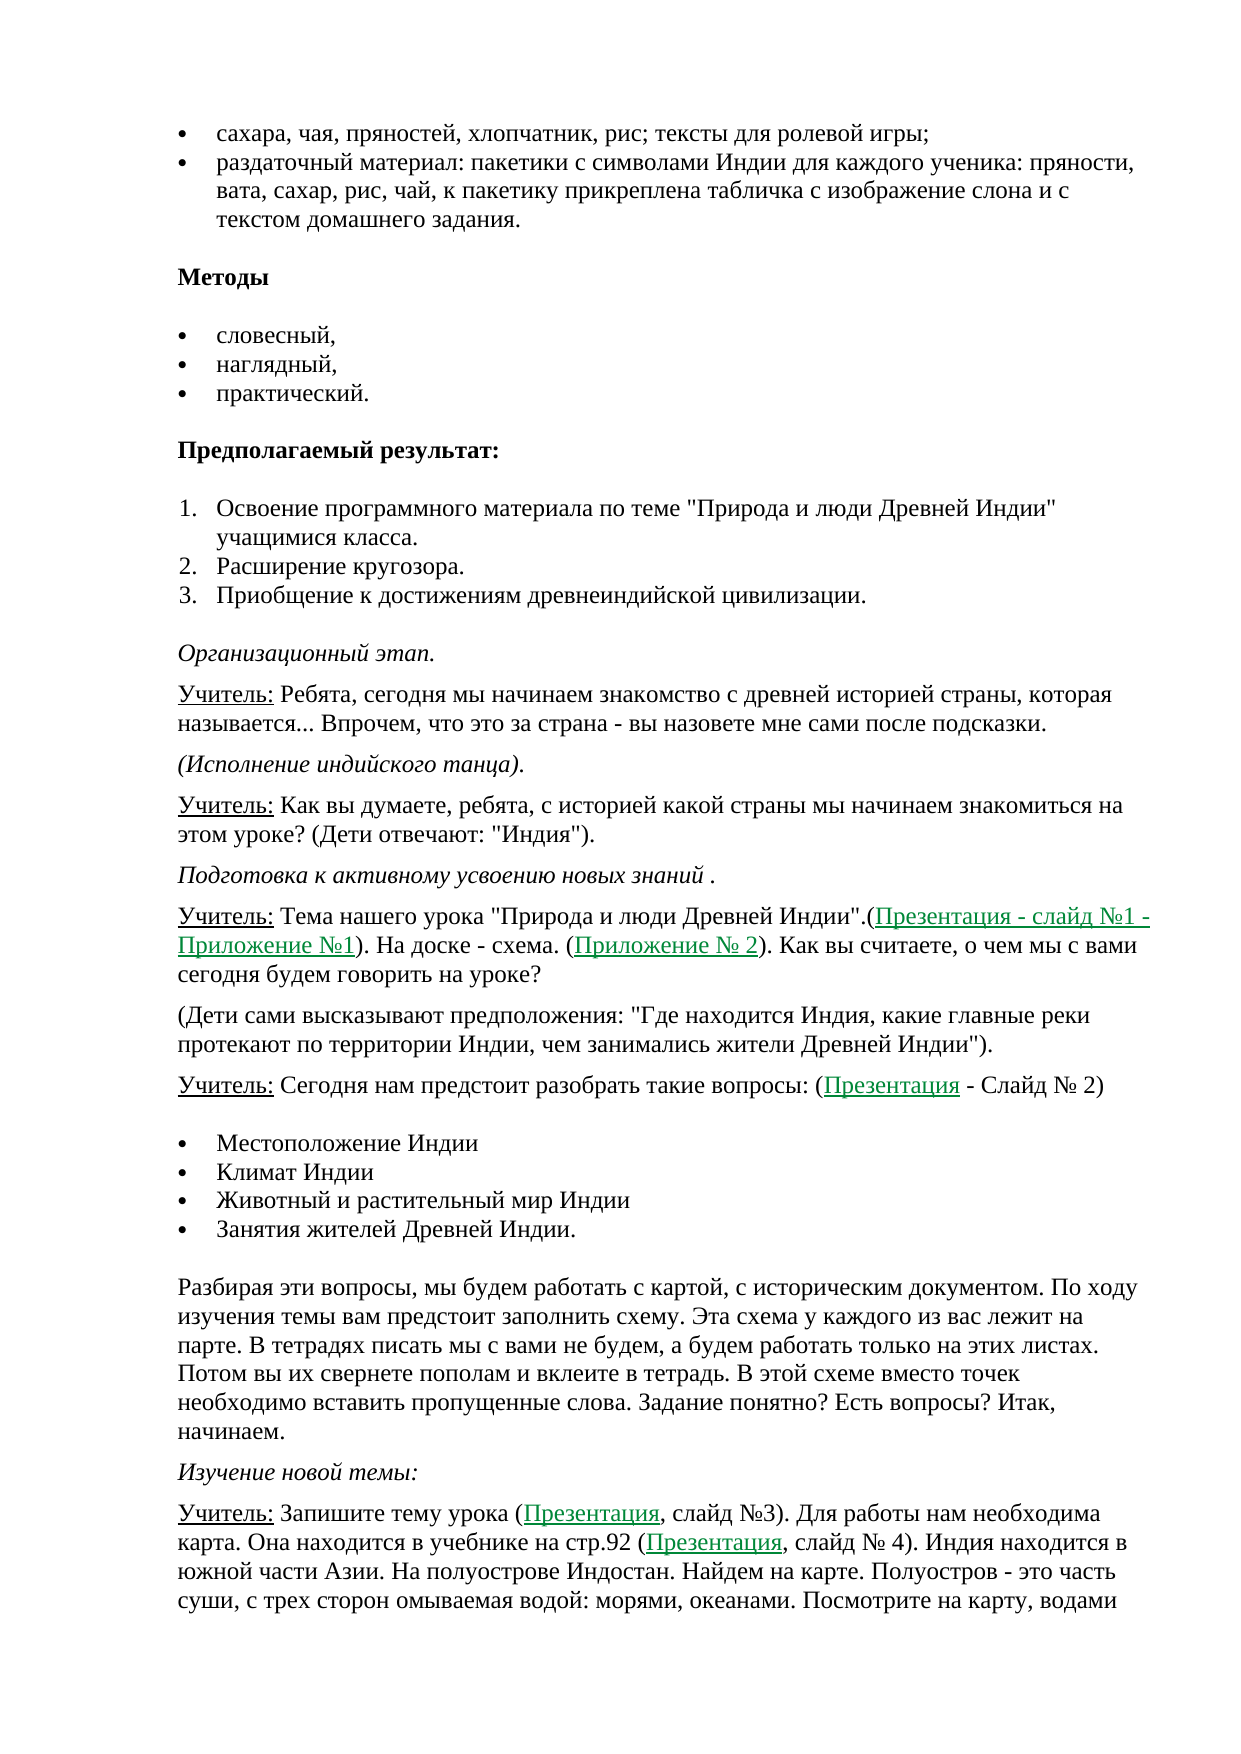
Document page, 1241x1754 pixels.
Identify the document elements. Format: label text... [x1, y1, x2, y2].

list Приобщение к достижениям древнеиндийской цивилизации. [179, 580, 1152, 608]
list словесный, [179, 320, 1152, 349]
list Животный и растительный мир Индии [179, 1186, 1152, 1214]
text Методы [177, 262, 1152, 291]
text Предполагаемый результат: [177, 436, 1152, 464]
list Расширение кругозора. [179, 551, 1152, 580]
list наглядный, [179, 349, 1152, 378]
text (Дети сами высказывают предположения: "Где находится Индия, какие главные реки протекают по территории Индии, чем занимались жители Древней Индии"). [177, 1000, 1152, 1058]
text Подготовка к активному усвоению новых знаний . [177, 860, 1152, 889]
list Климат Индии [179, 1157, 1152, 1186]
text Разбирая эти вопросы, мы будем работать с картой, с историческим документом. По ходу изучения темы вам предстоит заполнить схему. Эта схема у каждого из вас лежит на парте. В тетрадях писать мы с вами не будем, а будем работать только на этих листах. Потом вы их свернете пополам и вклеите в тетрадь. В этой схеме вместо точек необходимо вставить пропущенные слова. Задание понятно? Есть вопросы? Итак, начинаем. [177, 1272, 1152, 1445]
text Учитель: Как вы думаете, ребята, с историей какой страны мы начинаем знакомиться на этом уроке? (Дети отвечают: "Индия"). [177, 790, 1152, 848]
list Освоение программного материала по теме "Природа и люди Древней Индии" учащимися класса. [179, 493, 1152, 551]
text Учитель: Тема нашего урока "Природа и люди Древней Индии".(Презентация - слайд №1 - Приложение №1). На доске - схема. (Приложение № 2). Как вы считаете, о чем мы с вами сегодня будем говорить на уроке? [177, 901, 1152, 988]
text Учитель: Ребята, сегодня мы начинаем знакомство с древней историей страны, которая называется... Впрочем, что это за страна - вы назовете мне сами после подсказки. [177, 679, 1152, 736]
text Изучение новой темы: [177, 1457, 1152, 1486]
list Занятия жителей Древней Индии. [179, 1214, 1152, 1243]
text Учитель: Сегодня нам предстоит разобрать такие вопросы: (Презентация - Слайд № 2) [177, 1070, 1152, 1099]
text (Исполнение индийского танца). [177, 749, 1152, 778]
list раздаточный материал: пакетики с символами Индии для каждого ученика: пряности, вата, сахар, рис, чай, к пакетику прикреплена табличка с изображение слона и с текстом домашнего задания. [179, 147, 1152, 233]
list сахара, чая, пряностей, хлопчатник, рис; тексты для ролевой игры; [179, 118, 1152, 147]
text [177, 1498, 1152, 1613]
text Организационный этап. [177, 638, 1152, 666]
list Местоположение Индии [179, 1128, 1152, 1157]
list практический. [179, 378, 1152, 406]
